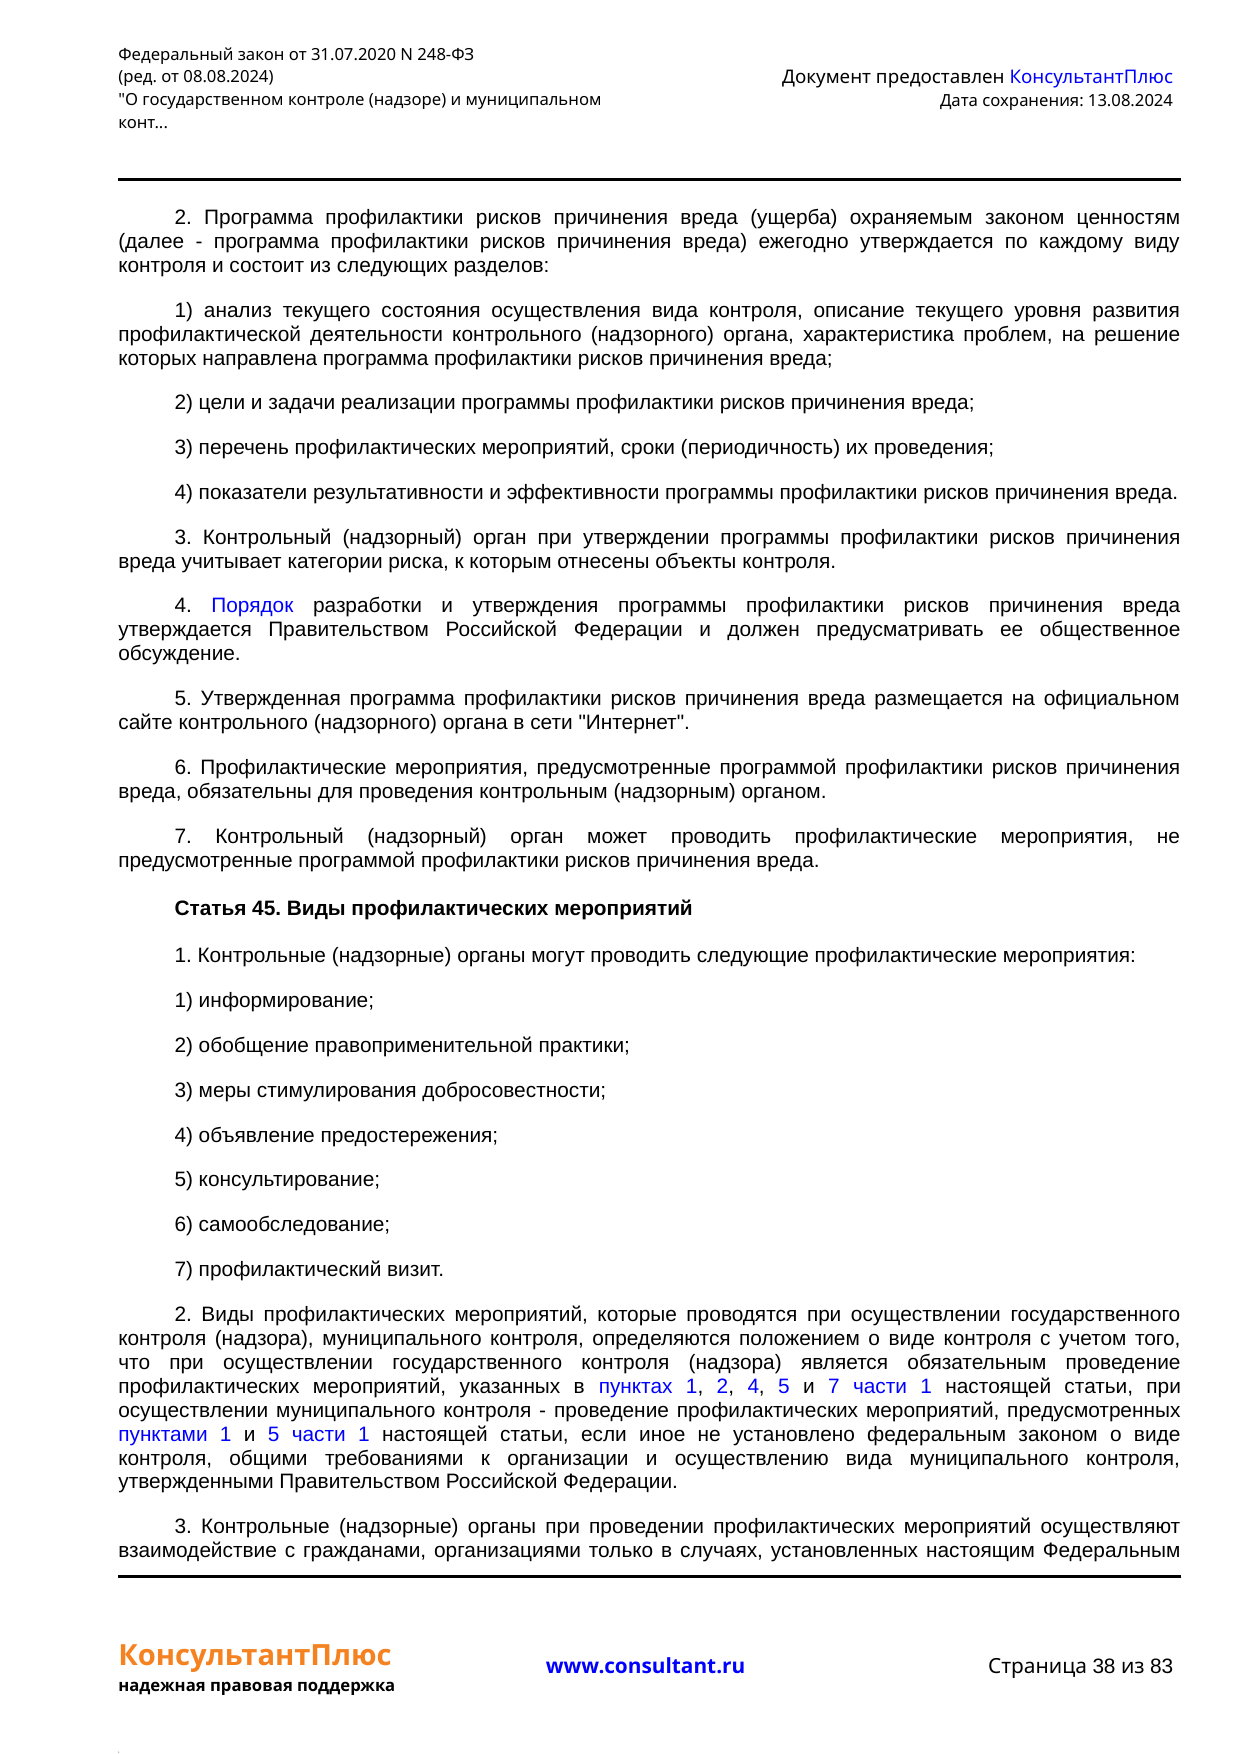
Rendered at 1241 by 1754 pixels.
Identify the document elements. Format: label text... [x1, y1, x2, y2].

title Статья 45. Виды профилактических мероприятий [118, 895, 1181, 919]
text 3) перечень профилактических мероприятий, сроки (периодичность) их проведения; [118, 435, 1181, 459]
text 7. Контрольный (надзорный) орган может проводить профилактические мероприятия, не предусмотренные программой профилактики рисков причинения вреда. [118, 823, 1181, 871]
text 4) объявление предостережения; [118, 1122, 1181, 1146]
text 6. Профилактические мероприятия, предусмотренные программой профилактики рисков причинения вреда, обязательны для проведения контрольным (надзорным) органом. [118, 755, 1181, 803]
text 7) профилактический визит. [118, 1257, 1181, 1281]
text 2. Виды профилактических мероприятий, которые проводятся при осуществлении государственного контроля (надзора), муниципального контроля, определяются положением о виде контроля с учетом того, что при осуществлении государственного контроля (надзора) является обязательным проведение профилактических мероприятий, указанных в пунктах 1, 2, 4, 5 и 7 части 1 настоящей статьи, при осуществлении муниципального контроля - проведение профилактических мероприятий, предусмотренных пунктами 1 и 5 части 1 настоящей статьи, если иное не установлено федеральным законом о виде контроля, общими требованиями к организации и осуществлению вида муниципального контроля, утвержденными Правительством Российской Федерации. [118, 1302, 1181, 1493]
text 5) консультирование; [118, 1167, 1181, 1191]
text 1) информирование; [118, 988, 1181, 1012]
text 3. Контрольный (надзорный) орган при утверждении программы профилактики рисков причинения вреда учитывает категории риска, к которым отнесены объекты контроля. [118, 524, 1181, 572]
text 4) показатели результативности и эффективности программы профилактики рисков причинения вреда. [118, 480, 1181, 504]
text 2. Программа профилактики рисков причинения вреда (ущерба) охраняемым законом ценностям (далее - программа профилактики рисков причинения вреда) ежегодно утверждается по каждому виду контроля и состоит из следующих разделов: [118, 205, 1181, 277]
text 2) обобщение правоприменительной практики; [118, 1033, 1181, 1057]
text 1. Контрольные (надзорные) органы могут проводить следующие профилактические мероприятия: [118, 943, 1181, 967]
text 2) цели и задачи реализации программы профилактики рисков причинения вреда; [118, 390, 1181, 414]
text 6) самообследование; [118, 1212, 1181, 1236]
text 1) анализ текущего состояния осуществления вида контроля, описание текущего уровня развития профилактической деятельности контрольного (надзорного) органа, характеристика проблем, на решение которых направлена программа профилактики рисков причинения вреда; [118, 297, 1181, 369]
text 4. Порядок разработки и утверждения программы профилактики рисков причинения вреда утверждается Правительством Российской Федерации и должен предусматривать ее общественное обсуждение. [118, 593, 1181, 665]
text 5. Утвержденная программа профилактики рисков причинения вреда размещается на официальном сайте контрольного (надзорного) органа в сети "Интернет". [118, 686, 1181, 734]
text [118, 1514, 1181, 1562]
text 3) меры стимулирования добросовестности; [118, 1078, 1181, 1102]
